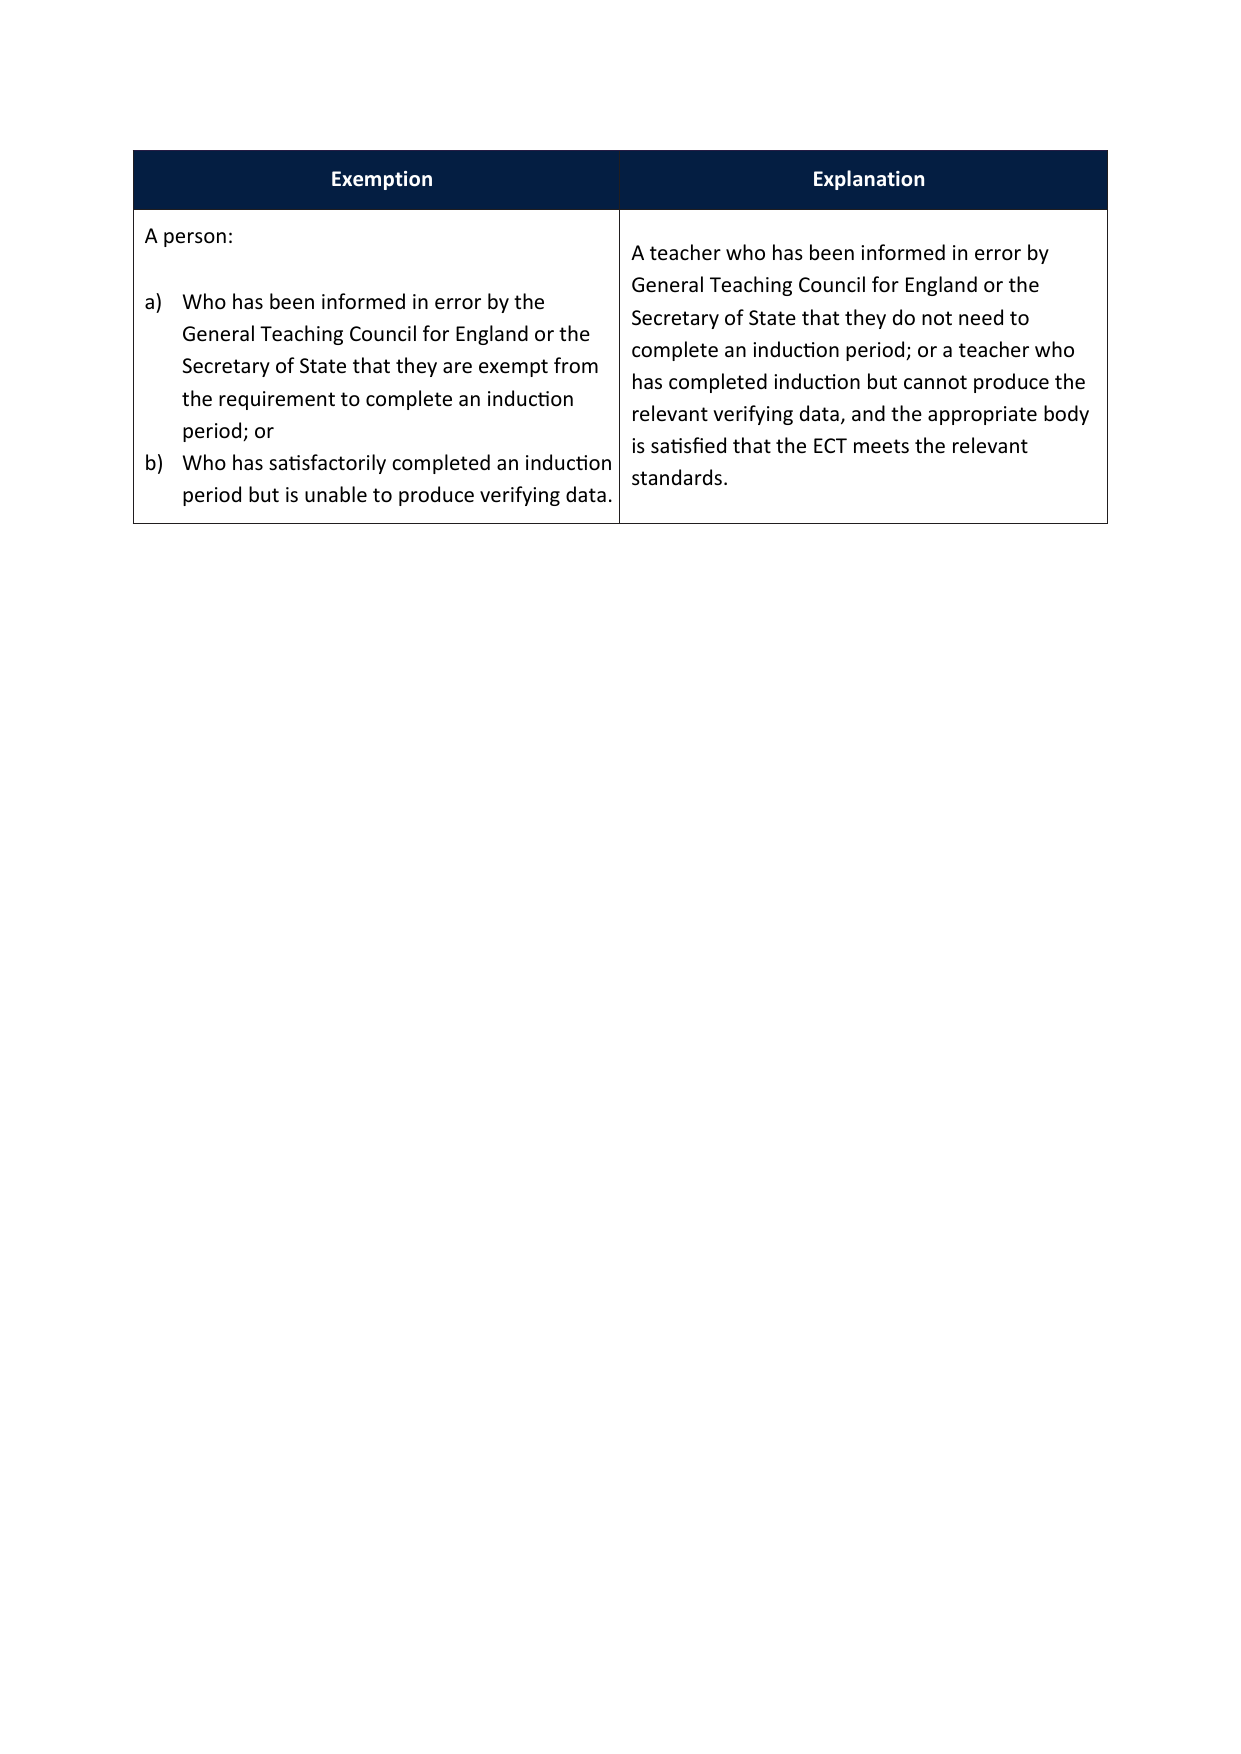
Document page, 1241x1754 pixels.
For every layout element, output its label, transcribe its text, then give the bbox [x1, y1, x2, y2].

table_header Explanation [620, 151, 1107, 209]
table_cell A person: Who has been informed in error by the General Teaching Council for England or the Secretary of State that they are exempt from the requirement to complete an induction period; or Who has satisfactorily completed an induction period but is unable to produce verifying data. [134, 210, 619, 523]
table_cell A teacher who has been informed in error by General Teaching Council for England or the Secretary of State that they do not need to complete an induction period; or a teacher who has completed induction but cannot produce the relevant verifying data, and the appropriate body is satisfied that the ECT meets the relevant standards. [620, 210, 1107, 523]
table_header Exemption [134, 151, 619, 209]
